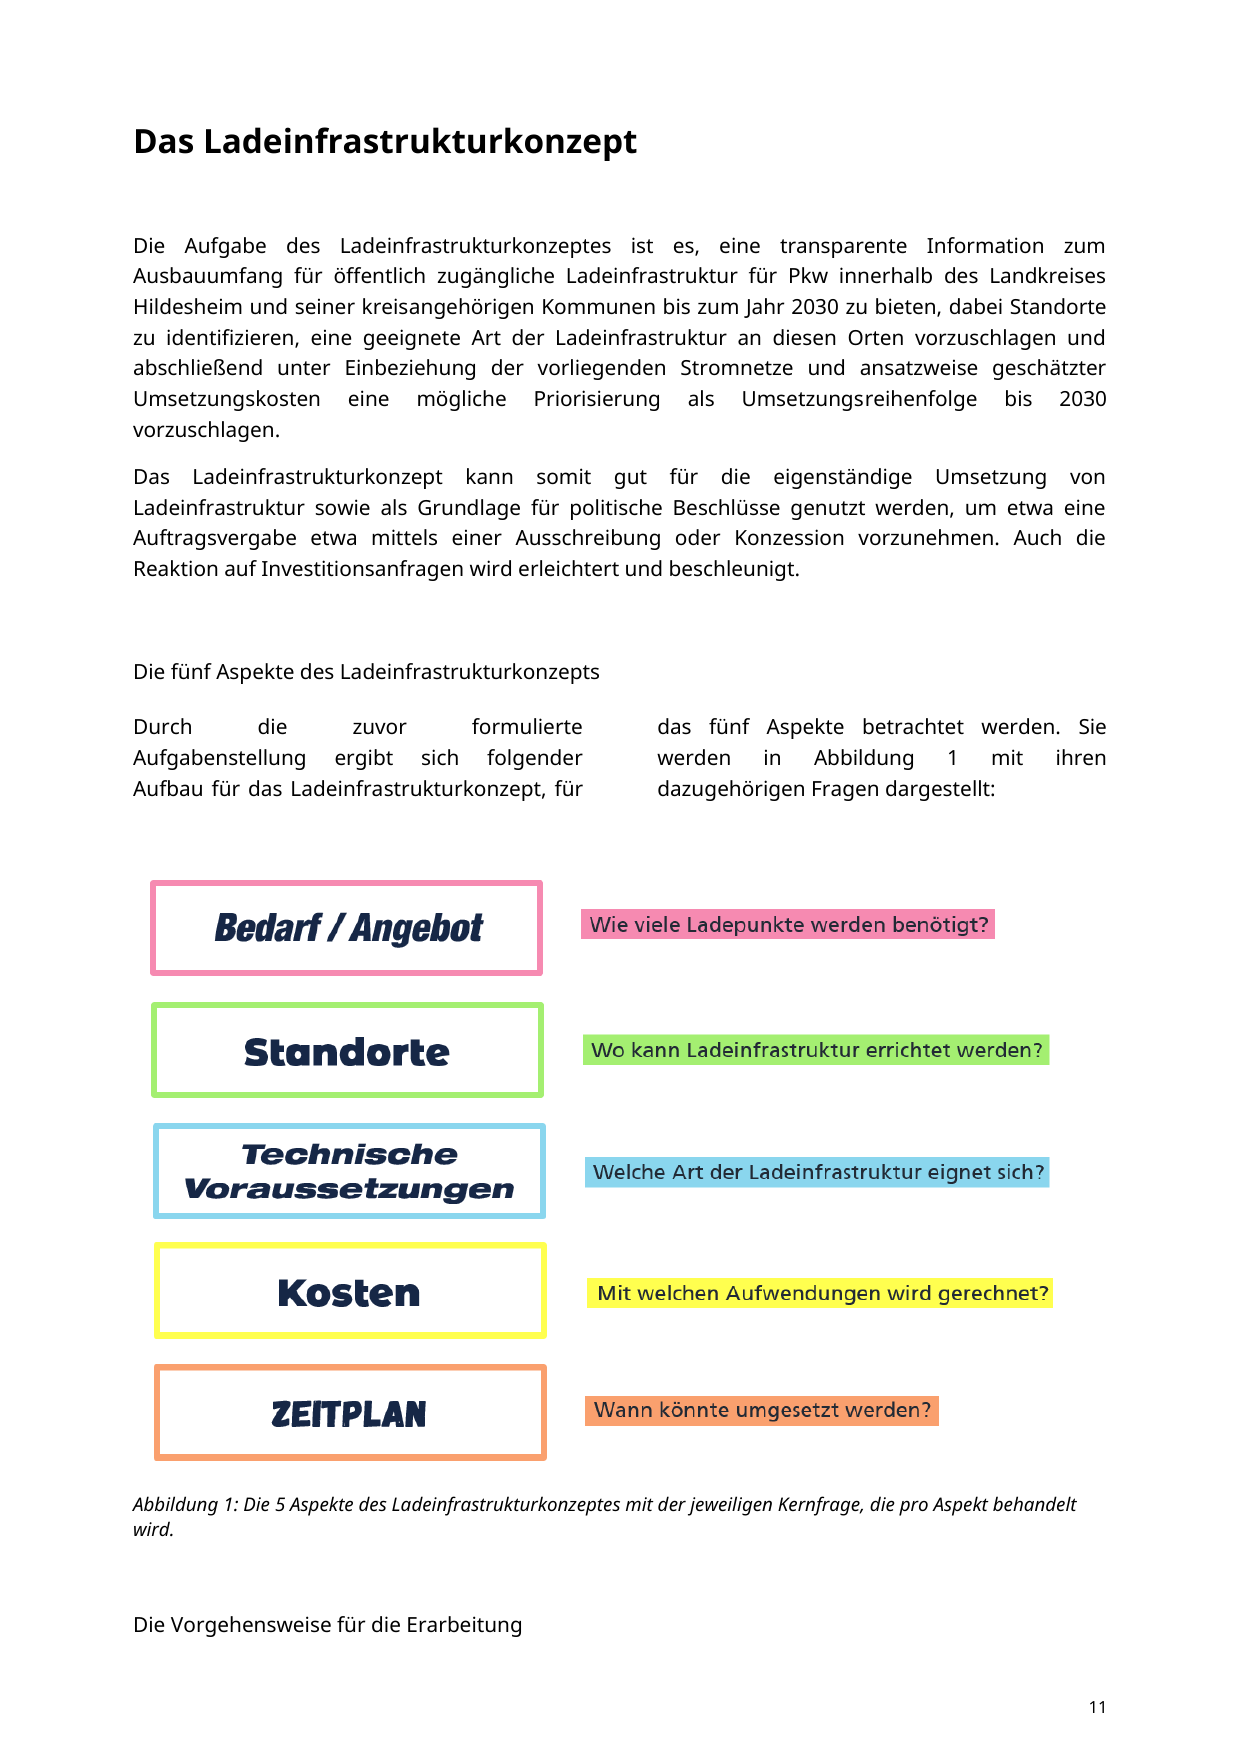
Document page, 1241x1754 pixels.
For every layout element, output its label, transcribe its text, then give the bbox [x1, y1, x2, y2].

subtitle Die Vorgehensweise für die Erarbeitung [133, 1610, 1107, 1638]
subtitle Das Ladeinfrastrukturkonzept [133, 118, 1107, 163]
text Abbildung 1: Die 5 Aspekte des Ladeinfrastrukturkonzeptes mit der jeweiligen Kernfrage, die pro Aspekt behandelt wird. [133, 1491, 1107, 1542]
text Durch die zuvor formulierte Aufgabenstellung ergibt sich folgender Aufbau für das Ladeinfrastrukturkonzept, für das fünf Aspekte betrachtet werden. Sie werden in Abbildung 1 mit ihren dazugehörigen Fragen dargestellt: [657, 712, 1107, 802]
subtitle Die fünf Aspekte des Ladeinfrastrukturkonzepts [133, 657, 1107, 685]
text Die Aufgabe des Ladeinfrastrukturkonzeptes ist es, eine transparente Information zum Ausbauumfang für öffentlich zugängliche Ladeinfrastruktur für Pkw innerhalb des Landkreises Hildesheim und seiner kreisangehörigen Kommunen bis zum Jahr 2030 zu bieten, dabei Standorte zu identifizieren, eine geeignete Art der Ladeinfrastruktur an diesen Orten vorzuschlagen und abschließend unter Einbeziehung der vorliegenden Stromnetze und ansatzweise geschätzter Umsetzungskosten eine mögliche Priorisierung als Umsetzungsreihenfolge bis 2030 vorzuschlagen. [133, 231, 1107, 443]
text Durch die zuvor formulierte Aufgabenstellung ergibt sich folgender Aufbau für das Ladeinfrastrukturkonzept, für das fünf Aspekte betrachtet werden. Sie werden in Abbildung 1 mit ihren dazugehörigen Fragen dargestellt: [133, 712, 583, 802]
picture [132, 868, 1108, 1473]
text Das Ladeinfrastrukturkonzept kann somit gut für die eigenständige Umsetzung von Ladeinfrastruktur sowie als Grundlage für politische Beschlüsse genutzt werden, um etwa eine Auftragsvergabe etwa mittels einer Ausschreibung oder Konzession vorzunehmen. Auch die Reaktion auf Investitionsanfragen wird erleichtert und beschleunigt. [133, 462, 1107, 582]
